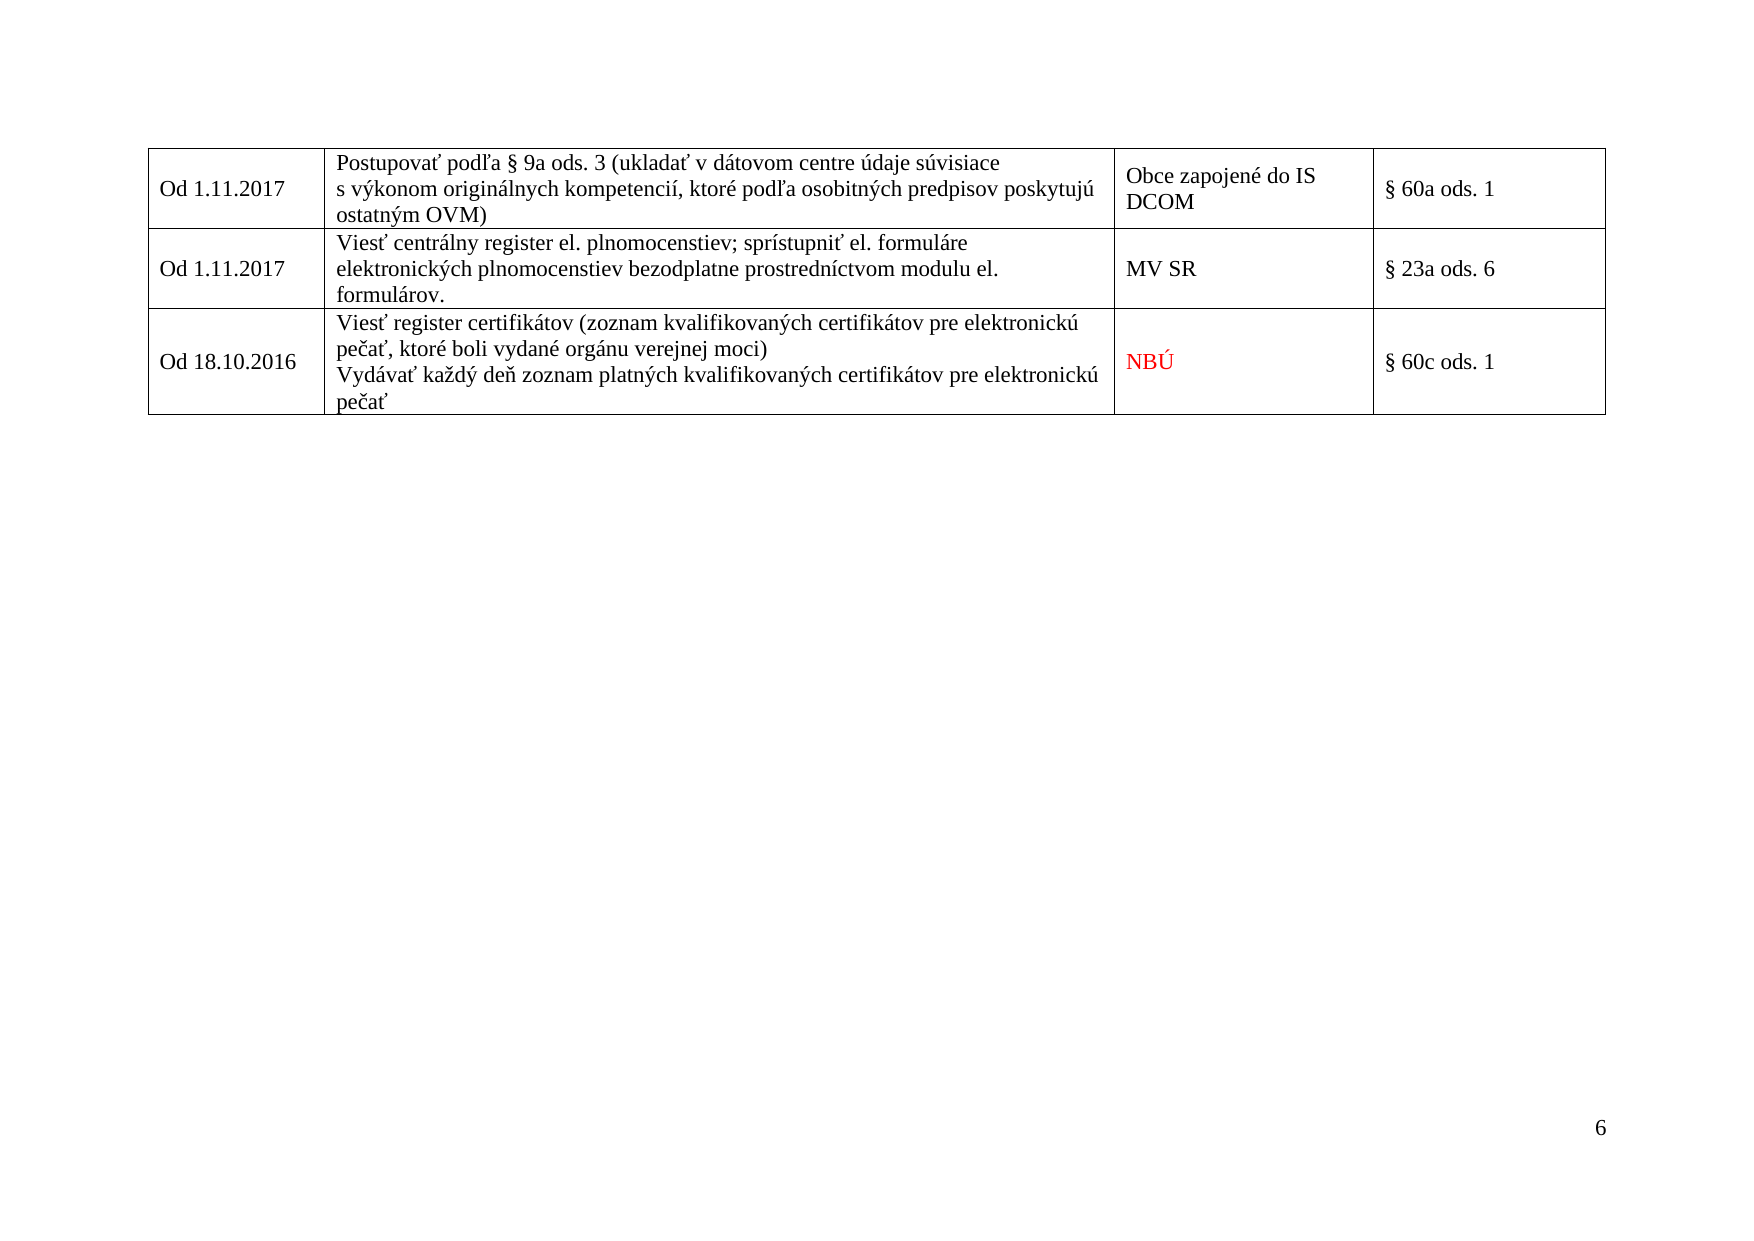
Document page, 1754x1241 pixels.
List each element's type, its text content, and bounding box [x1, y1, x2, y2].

table_cell Od 18.10.2016 [149, 309, 324, 414]
table_cell NBÚ [1115, 309, 1373, 414]
table_cell MV SR [1115, 229, 1373, 308]
table_cell Viesť centrálny register el. plnomocenstiev; sprístupniť el. formuláre elektronických plnomocenstiev bezodplatne prostredníctvom modulu el. formulárov. [325, 229, 1114, 308]
table_cell Od 1.11.2017 [149, 229, 324, 308]
table_cell § 60c ods. 1 [1374, 309, 1605, 414]
table_cell Od 1.11.2017 [149, 149, 324, 228]
table_cell Postupovať podľa § 9a ods. 3 (ukladať v dátovom centre údaje súvisiace s výkonom originálnych kompetencií, ktoré podľa osobitných predpisov poskytujú ostatným OVM) [325, 149, 1114, 228]
table_cell § 60a ods. 1 [1374, 149, 1605, 228]
table_cell Obce zapojené do IS DCOM [1115, 149, 1373, 228]
table_cell Viesť register certifikátov (zoznam kvalifikovaných certifikátov pre elektronickú pečať, ktoré boli vydané orgánu verejnej moci) Vydávať každý deň zoznam platných kvalifikovaných certifikátov pre elektronickú pečať [325, 309, 1114, 414]
table_cell § 23a ods. 6 [1374, 229, 1605, 308]
